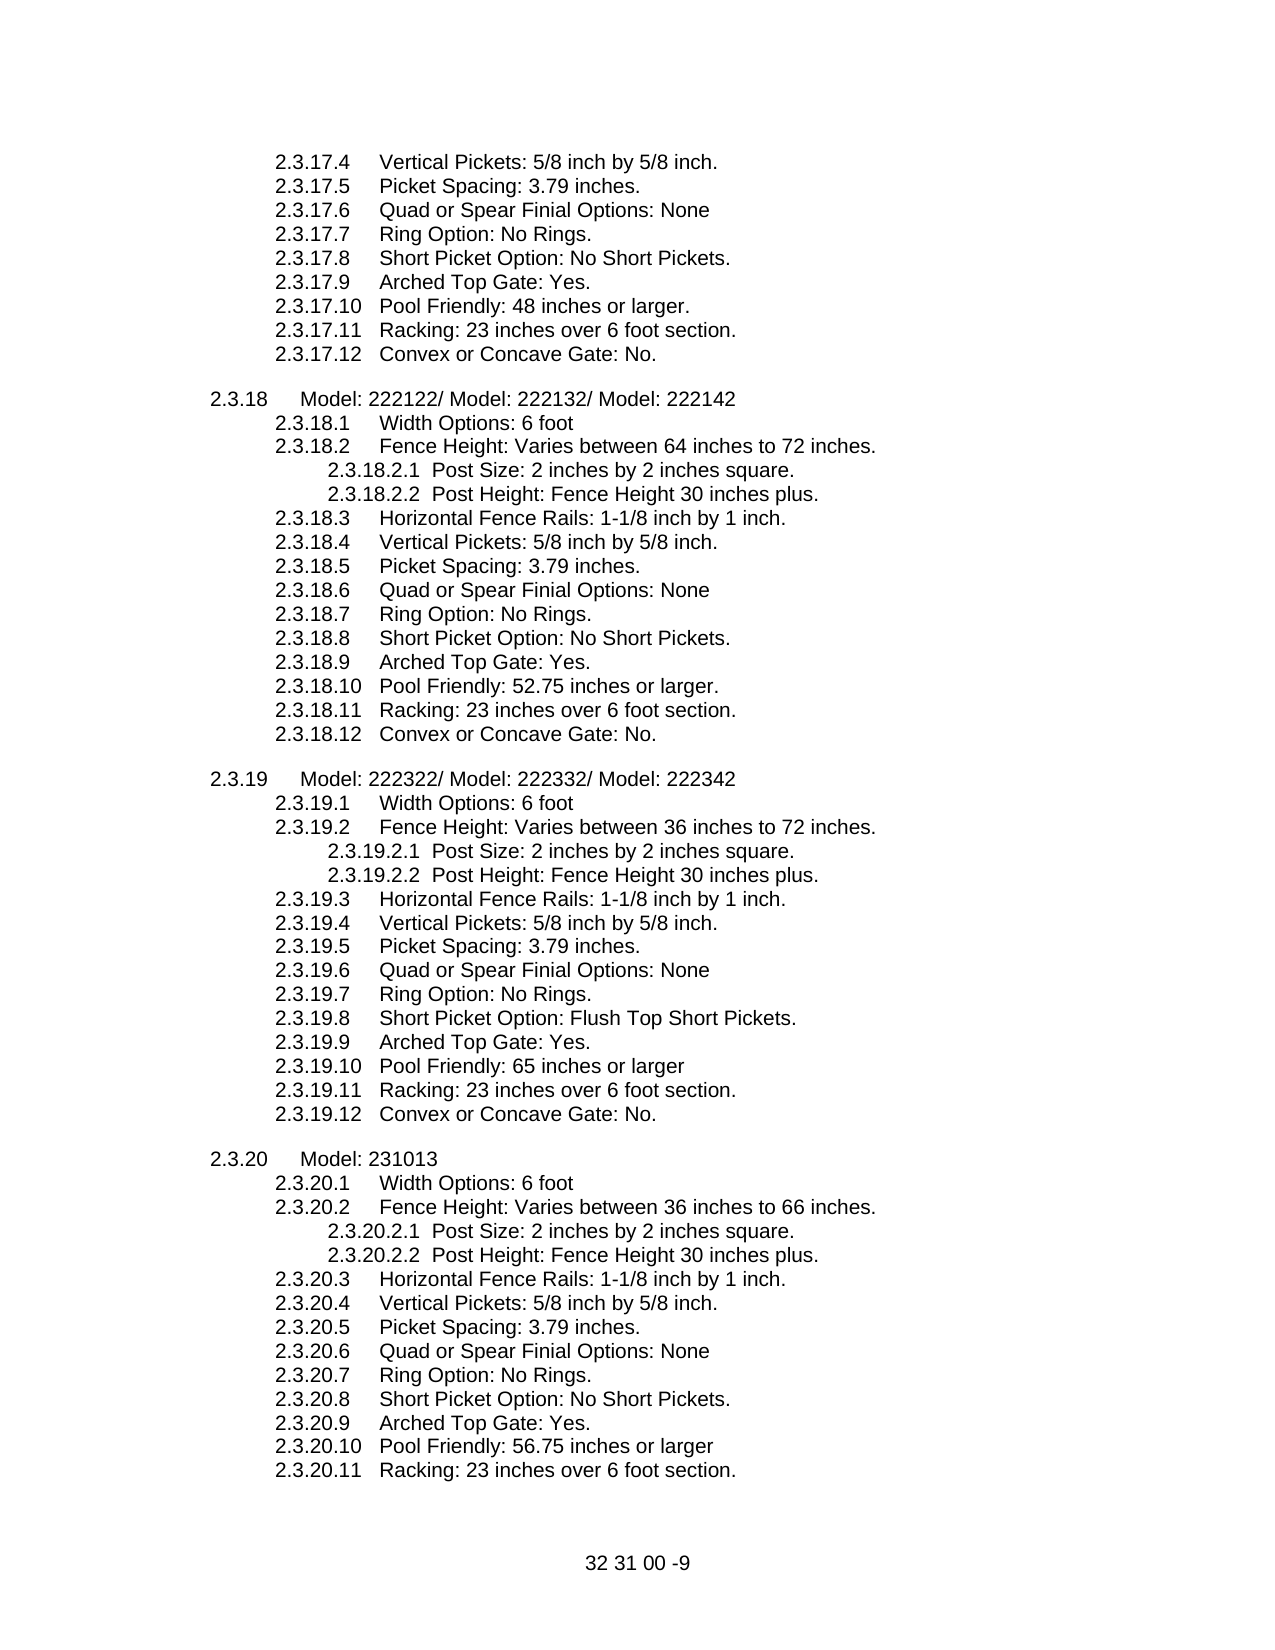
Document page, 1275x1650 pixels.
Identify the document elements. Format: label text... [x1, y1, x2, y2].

list Quad or Spear Finial Options: None [275, 958, 1125, 982]
list Arched Top Gate: Yes. [275, 1030, 1125, 1054]
list Width Options: 6 foot [275, 1171, 1125, 1195]
list Horizontal Fence Rails: 1-1/8 inch by 1 inch. [275, 1267, 1125, 1291]
list Picket Spacing: 3.79 inches. [275, 1314, 1125, 1338]
list Fence Height: Varies between 64 inches to 72 inches. [275, 434, 1125, 458]
list Post Height: Fence Height 30 inches plus. [327, 1243, 1125, 1267]
list Convex or Concave Gate: No. [275, 1102, 1125, 1126]
list Post Size: 2 inches by 2 inches square. [327, 838, 1125, 862]
list Pool Friendly: 65 inches or larger [275, 1054, 1125, 1078]
list Pool Friendly: 48 inches or larger. [275, 294, 1125, 318]
list Pool Friendly: 52.75 inches or larger. [275, 674, 1125, 698]
list Racking: 23 inches over 6 foot section. [275, 1458, 1125, 1482]
list Ring Option: No Rings. [275, 602, 1125, 626]
list Model: 222322/ Model: 222332/ Model: 222342 [210, 767, 1125, 791]
list Short Picket Option: Flush Top Short Pickets. [275, 1006, 1125, 1030]
list Racking: 23 inches over 6 foot section. [275, 698, 1125, 722]
list Ring Option: No Rings. [275, 1362, 1125, 1386]
list Arched Top Gate: Yes. [275, 270, 1125, 294]
list Width Options: 6 foot [275, 410, 1125, 434]
list Picket Spacing: 3.79 inches. [275, 934, 1125, 958]
list Vertical Pickets: 5/8 inch by 5/8 inch. [275, 910, 1125, 934]
list Fence Height: Varies between 36 inches to 66 inches. [275, 1195, 1125, 1219]
list Pool Friendly: 56.75 inches or larger [275, 1434, 1125, 1458]
list Ring Option: No Rings. [275, 982, 1125, 1006]
list Racking: 23 inches over 6 foot section. [275, 1078, 1125, 1102]
list Post Height: Fence Height 30 inches plus. [327, 862, 1125, 886]
list Width Options: 6 foot [275, 791, 1125, 814]
list Horizontal Fence Rails: 1-1/8 inch by 1 inch. [275, 886, 1125, 910]
list Vertical Pickets: 5/8 inch by 5/8 inch. [275, 150, 1125, 174]
list Arched Top Gate: Yes. [275, 650, 1125, 674]
list Quad or Spear Finial Options: None [275, 1338, 1125, 1362]
list Racking: 23 inches over 6 foot section. [275, 318, 1125, 342]
list Convex or Concave Gate: No. [275, 342, 1125, 366]
list Horizontal Fence Rails: 1-1/8 inch by 1 inch. [275, 506, 1125, 530]
list Post Size: 2 inches by 2 inches square. [327, 1219, 1125, 1243]
list Quad or Spear Finial Options: None [275, 578, 1125, 602]
list Quad or Spear Finial Options: None [275, 198, 1125, 222]
list Vertical Pickets: 5/8 inch by 5/8 inch. [275, 1291, 1125, 1314]
list Fence Height: Varies between 36 inches to 72 inches. [275, 814, 1125, 838]
list Post Height: Fence Height 30 inches plus. [327, 482, 1125, 506]
list Post Size: 2 inches by 2 inches square. [327, 458, 1125, 482]
list Convex or Concave Gate: No. [275, 722, 1125, 746]
list Picket Spacing: 3.79 inches. [275, 554, 1125, 578]
list Short Picket Option: No Short Pickets. [275, 626, 1125, 650]
list Vertical Pickets: 5/8 inch by 5/8 inch. [275, 530, 1125, 554]
list Short Picket Option: No Short Pickets. [275, 246, 1125, 270]
list Model: 231013 [210, 1147, 1125, 1171]
list Ring Option: No Rings. [275, 222, 1125, 246]
list Short Picket Option: No Short Pickets. [275, 1386, 1125, 1410]
list Model: 222122/ Model: 222132/ Model: 222142 [210, 386, 1125, 410]
list Arched Top Gate: Yes. [275, 1410, 1125, 1434]
list Picket Spacing: 3.79 inches. [275, 174, 1125, 198]
